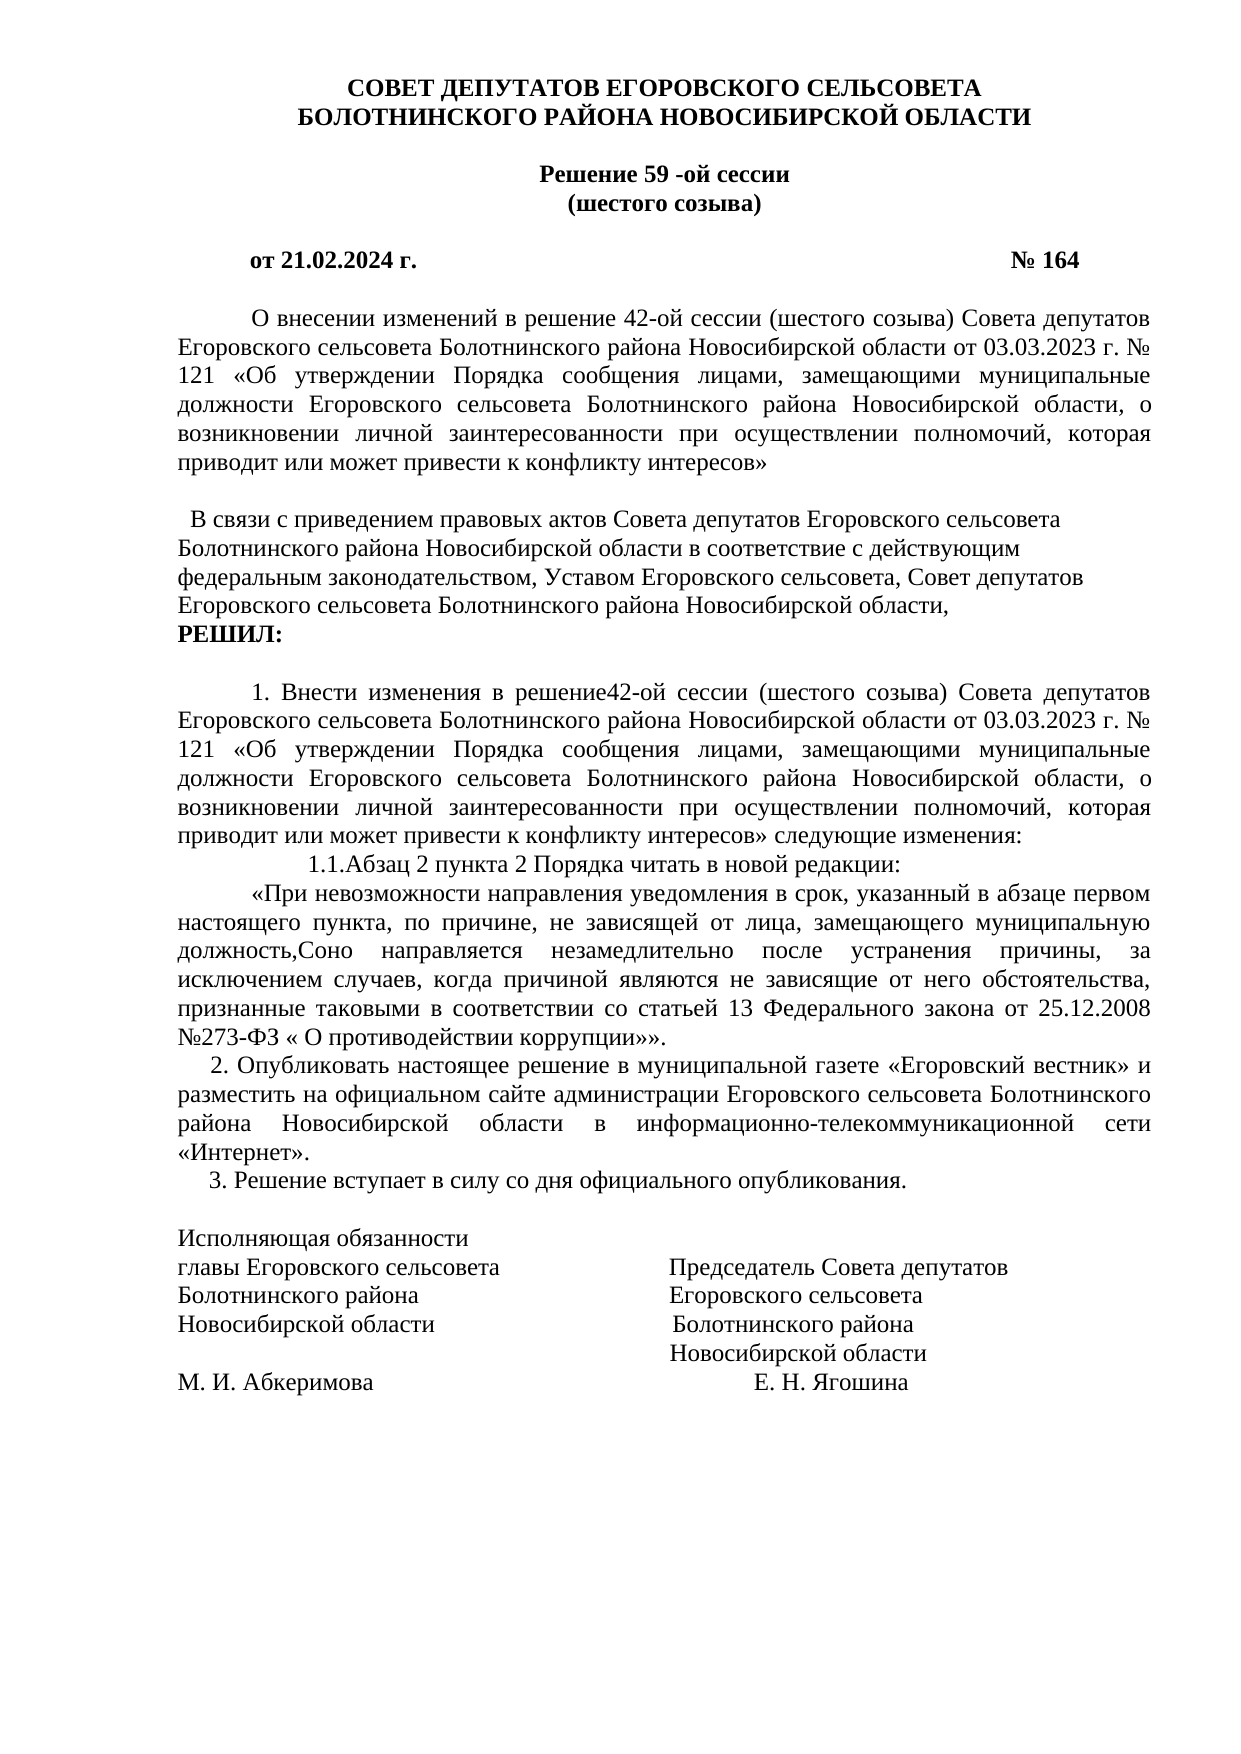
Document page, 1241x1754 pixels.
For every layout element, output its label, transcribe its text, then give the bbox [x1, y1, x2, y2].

text (шестого созыва) [177, 188, 1152, 217]
text 3. Решение вступает в силу со дня официального опубликования. [177, 1166, 1152, 1194]
text РЕШИЛ: [177, 619, 1152, 648]
text Новосибирской области [177, 1338, 1152, 1367]
text 1.1.Абзац 2 пункта 2 Порядка читать в новой редакции: [177, 849, 1152, 878]
text СОВЕТ ДЕПУТАТОВ ЕГОРОВСКОГО СЕЛЬСОВЕТА [177, 73, 1152, 102]
text В связи с приведением правовых актов Совета депутатов Егоровского сельсовета Болотнинского района Новосибирской области в соответствие с действующим федеральным законодательством, Уставом Егоровского сельсовета, Совет депутатов Егоровского сельсовета Болотнинского района Новосибирской области, [177, 504, 1152, 619]
text БОЛОТНИНСКОГО РАЙОНА НОВОСИБИРСКОЙ ОБЛАСТИ [177, 102, 1152, 131]
text Исполняющая обязанности [177, 1223, 1152, 1252]
text от 21.02.2024 г. № 164 [177, 246, 1152, 274]
text О внесении изменений в решение 42-ой сессии (шестого созыва) Совета депутатов Егоровского сельсовета Болотнинского района Новосибирской области от 03.03.2023 г. № 121 «Об утверждении Порядка сообщения лицами, замещающими муниципальные должности Егоровского сельсовета Болотнинского района Новосибирской области, о возникновении личной заинтересованности при осуществлении полномочий, которая приводит или может привести к конфликту интересов» [177, 303, 1152, 476]
text главы Егоровского сельсовета Председатель Совета депутатов [177, 1252, 1152, 1281]
text М. И. Абкеримова Е. Н. Ягошина [177, 1367, 1152, 1396]
text 2. Опубликовать настоящее решение в муниципальной газете «Егоровский вестник» и разместить на официальном сайте администрации Егоровского сельсовета Болотнинского района Новосибирской области в информационно-телекоммуникационной сети «Интернет». [177, 1051, 1152, 1166]
text «При невозможности направления уведомления в срок, указанный в абзаце первом настоящего пункта, по причине, не зависящей от лица, замещающего муниципальную должность,Соно направляется незамедлительно после устранения причины, за исключением случаев, когда причиной являются не зависящие от него обстоятельства, признанные таковыми в соответствии со статьей 13 Федерального закона от 25.12.2008 №273-ФЗ « О противодействии коррупции»». [177, 878, 1152, 1051]
text 1. Внести изменения в решение42-ой сессии (шестого созыва) Совета депутатов Егоровского сельсовета Болотнинского района Новосибирской области от 03.03.2023 г. № 121 «Об утверждении Порядка сообщения лицами, замещающими муниципальные должности Егоровского сельсовета Болотнинского района Новосибирской области, о возникновении личной заинтересованности при осуществлении полномочий, которая приводит или может привести к конфликту интересов» следующие изменения: [177, 677, 1152, 849]
text Новосибирской области Болотнинского района [177, 1309, 1152, 1338]
text Болотнинского района Егоровского сельсовета [177, 1281, 1152, 1309]
text Решение 59 -ой сессии [177, 159, 1152, 188]
